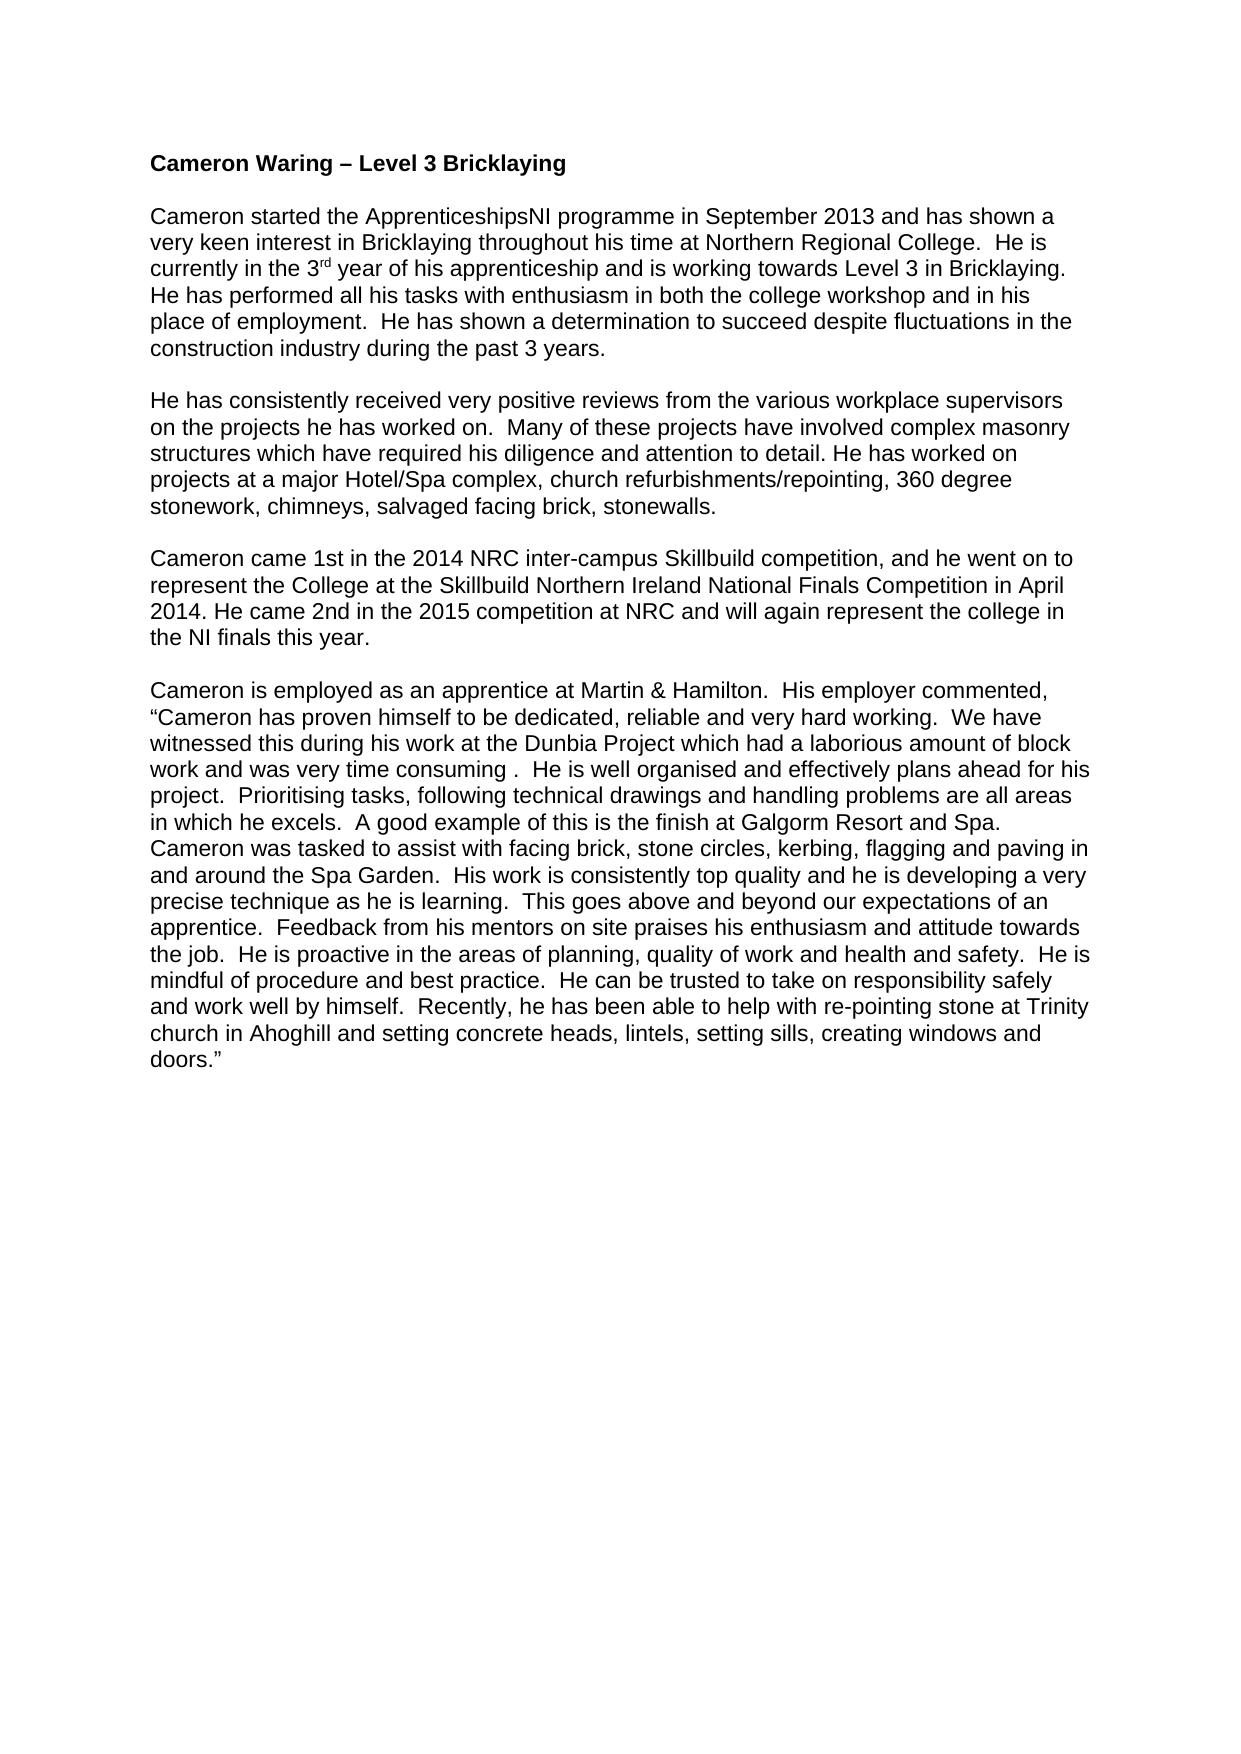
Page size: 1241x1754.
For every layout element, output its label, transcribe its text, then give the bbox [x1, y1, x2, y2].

text He has consistently received very positive reviews from the various workplace supervisors on the projects he has worked on. Many of these projects have involved complex masonry structures which have required his diligence and attention to detail. He has worked on projects at a major Hotel/Spa complex, church refurbishments/repointing, 360 degree stonework, chimneys, salvaged facing brick, stonewalls. [150, 387, 1090, 519]
text Cameron came 1st in the 2014 NRC inter-campus Skillbuild competition, and he went on to represent the College at the Skillbuild Northern Ireland National Finals Competition in April 2014. He came 2nd in the 2015 competition at NRC and will again represent the college in the NI finals this year. [150, 545, 1090, 651]
text Cameron started the ApprenticeshipsNI programme in September 2013 and has shown a very keen interest in Bricklaying throughout his time at Northern Regional College. He is currently in the 3rd year of his apprenticeship and is working towards Level 3 in Bricklaying. He has performed all his tasks with enthusiasm in both the college workshop and in his place of employment. He has shown a determination to succeed despite fluctuations in the construction industry during the past 3 years. [150, 203, 1090, 361]
text Cameron Waring – Level 3 Bricklaying [150, 150, 1090, 176]
text Cameron is employed as an apprentice at Martin & Hamilton. His employer commented, “Cameron has proven himself to be dedicated, reliable and very hard working. We have witnessed this during his work at the Dunbia Project which had a laborious amount of block work and was very time consuming . He is well organised and effectively plans ahead for his project. Prioritising tasks, following technical drawings and handling problems are all areas in which he excels. A good example of this is the finish at Galgorm Resort and Spa. Cameron was tasked to assist with facing brick, stone circles, kerbing, flagging and paving in and around the Spa Garden. His work is consistently top quality and he is developing a very precise technique as he is learning. This goes above and beyond our expectations of an apprentice. Feedback from his mentors on site praises his enthusiasm and attitude towards the job. He is proactive in the areas of planning, quality of work and health and safety. He is mindful of procedure and best practice. He can be trusted to take on responsibility safely and work well by himself. Recently, he has been able to help with re-pointing stone at Trinity church in Ahoghill and setting concrete heads, lintels, setting sills, creating windows and doors.” [150, 677, 1090, 1072]
